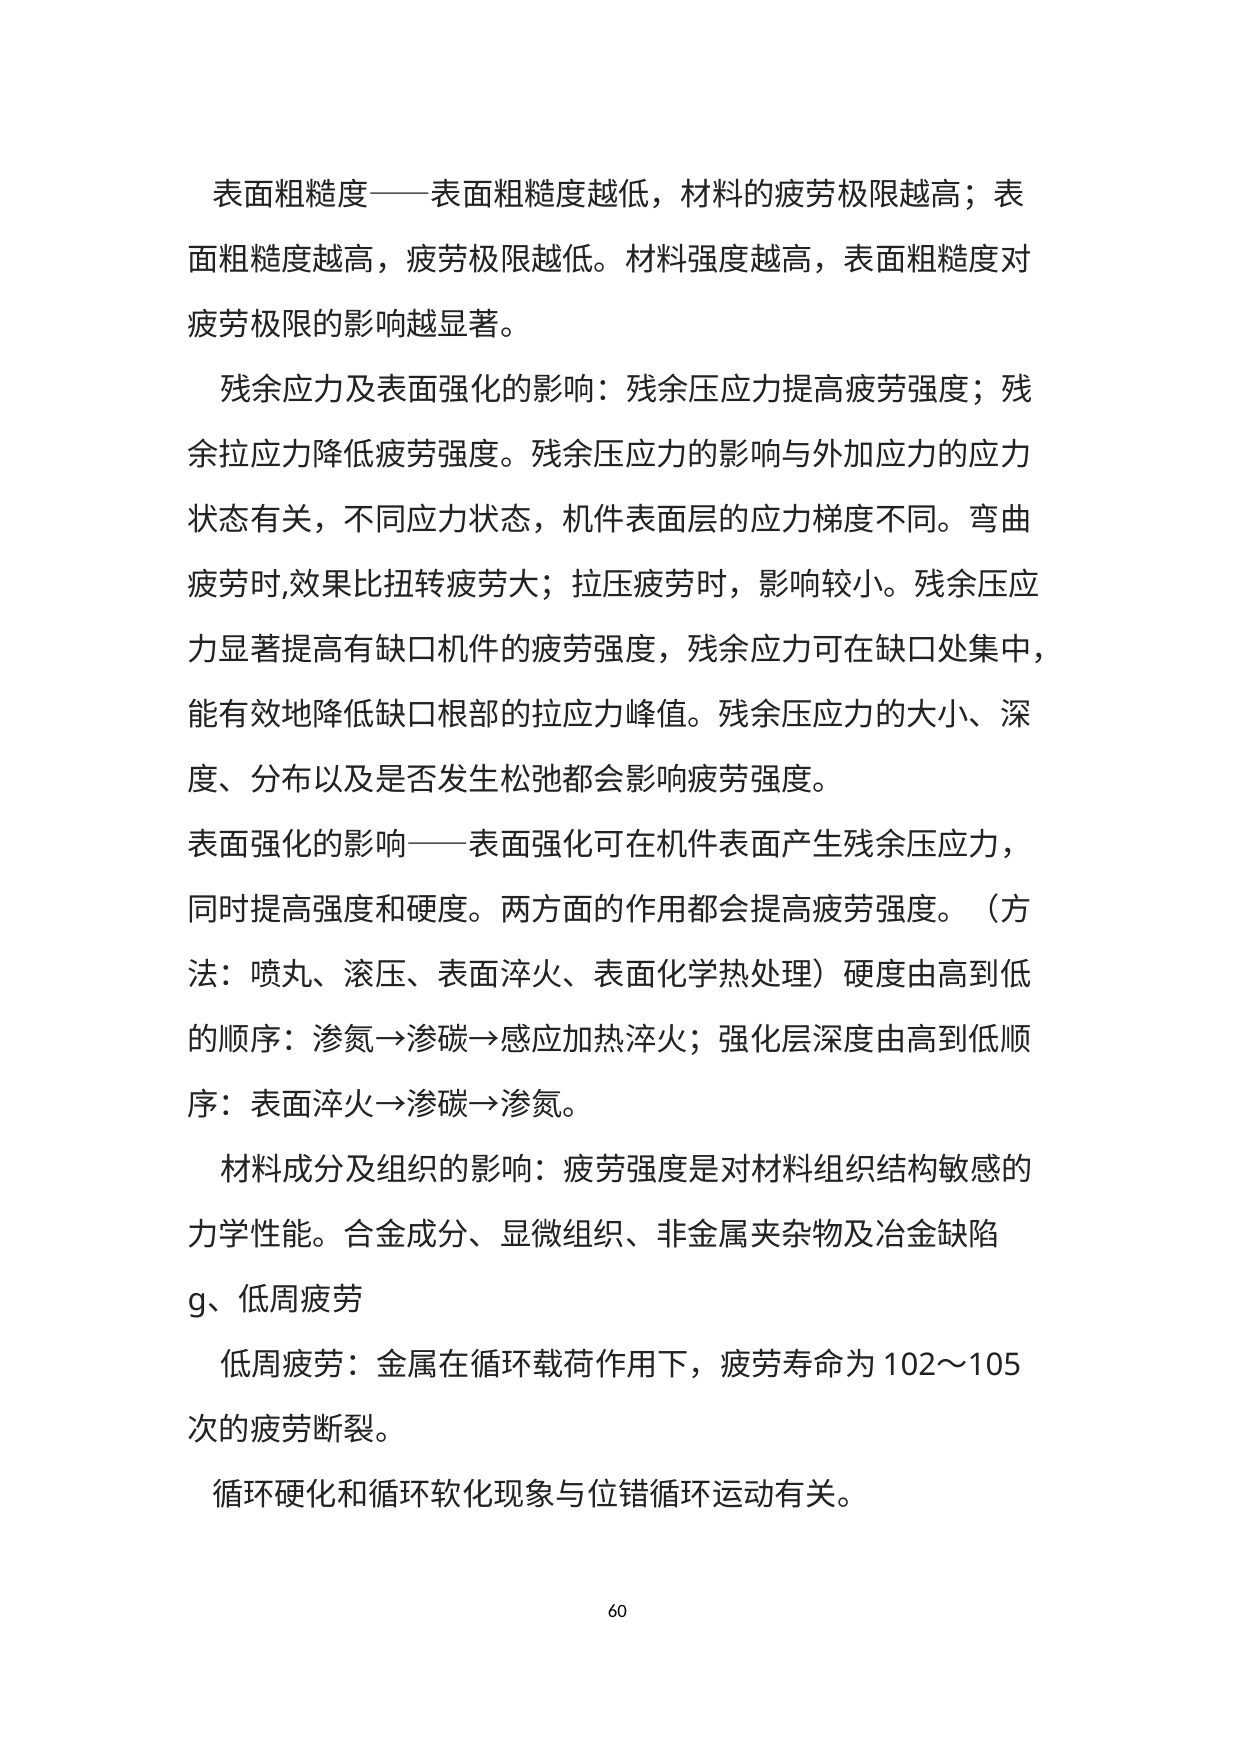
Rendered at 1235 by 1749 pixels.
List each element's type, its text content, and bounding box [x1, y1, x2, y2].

text 循环硬化和循环软化现象与位错循环运动有关。 [187, 1459, 1047, 1524]
text g、低周疲劳 [187, 1264, 1047, 1329]
text 低周疲劳：金属在循环载荷作用下，疲劳寿命为102～105次的疲劳断裂。 [187, 1329, 1047, 1459]
text 表面强化的影响——表面强化可在机件表面产生残余压应力，同时提高强度和硬度。两方面的作用都会提高疲劳强度。（方法：喷丸、滚压、表面淬火、表面化学热处理）硬度由高到低的顺序：渗氮→渗碳→感应加热淬火；强化层深度由高到低顺序：表面淬火→渗碳→渗氮。 [187, 809, 1047, 1134]
text 材料成分及组织的影响：疲劳强度是对材料组织结构敏感的力学性能。合金成分、显微组织、非金属夹杂物及冶金缺陷 [187, 1134, 1047, 1264]
text 表面粗糙度——表面粗糙度越低，材料的疲劳极限越高；表面粗糙度越高，疲劳极限越低。材料强度越高，表面粗糙度对疲劳极限的影响越显著。 [187, 159, 1047, 354]
text 残余应力及表面强化的影响：残余压应力提高疲劳强度；残余拉应力降低疲劳强度。残余压应力的影响与外加应力的应力状态有关，不同应力状态，机件表面层的应力梯度不同。弯曲疲劳时,效果比扭转疲劳大；拉压疲劳时，影响较小。残余压应力显著提高有缺口机件的疲劳强度，残余应力可在缺口处集中，能有效地降低缺口根部的拉应力峰值。残余压应力的大小、深度、分布以及是否发生松弛都会影响疲劳强度。 [187, 354, 1047, 809]
